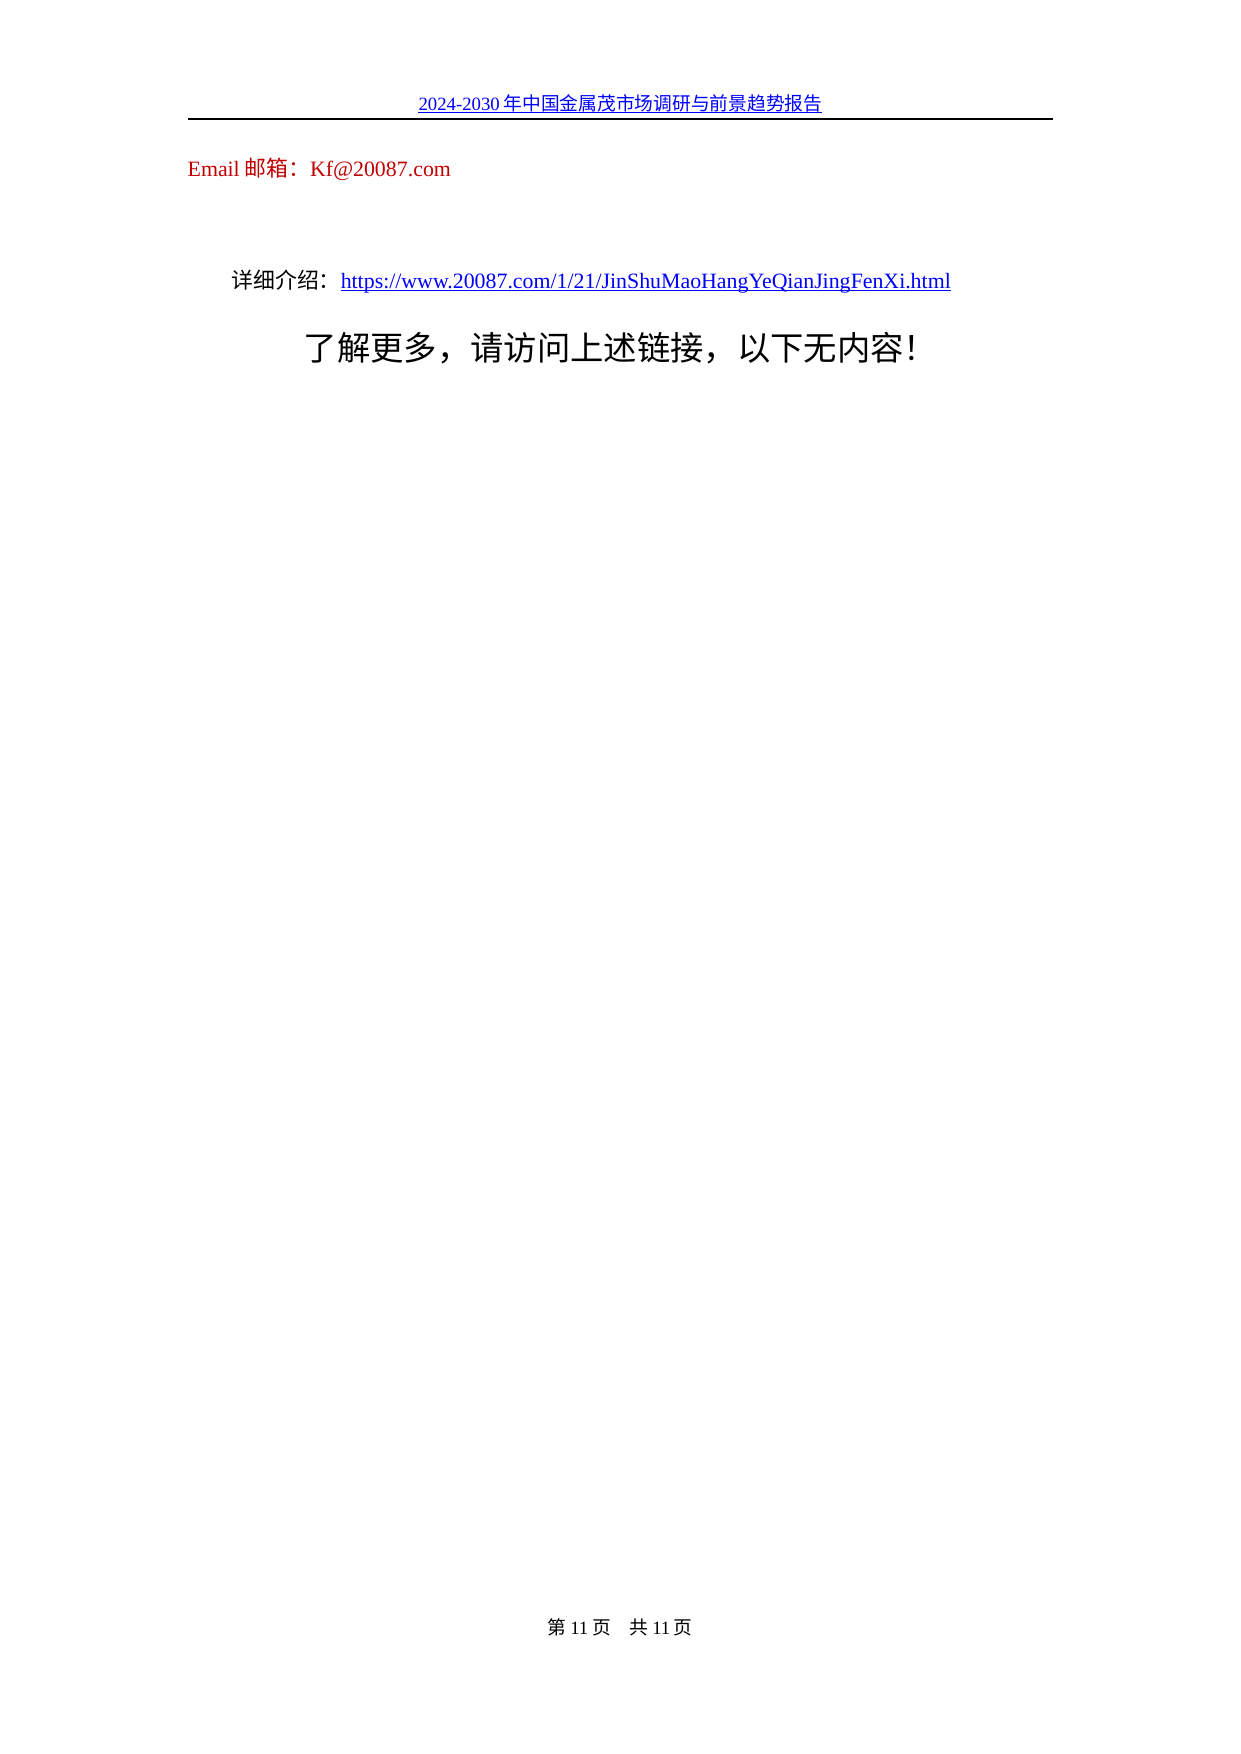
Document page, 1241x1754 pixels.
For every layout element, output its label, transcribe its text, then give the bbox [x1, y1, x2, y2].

title 了解更多，请访问上述链接，以下无内容！ [187, 313, 1053, 378]
text 详细介绍：https://www.20087.com/1/21/JinShuMaoHangYeQianJingFenXi.html [187, 263, 1053, 296]
text Email邮箱：Kf@20087.com [187, 150, 1053, 183]
